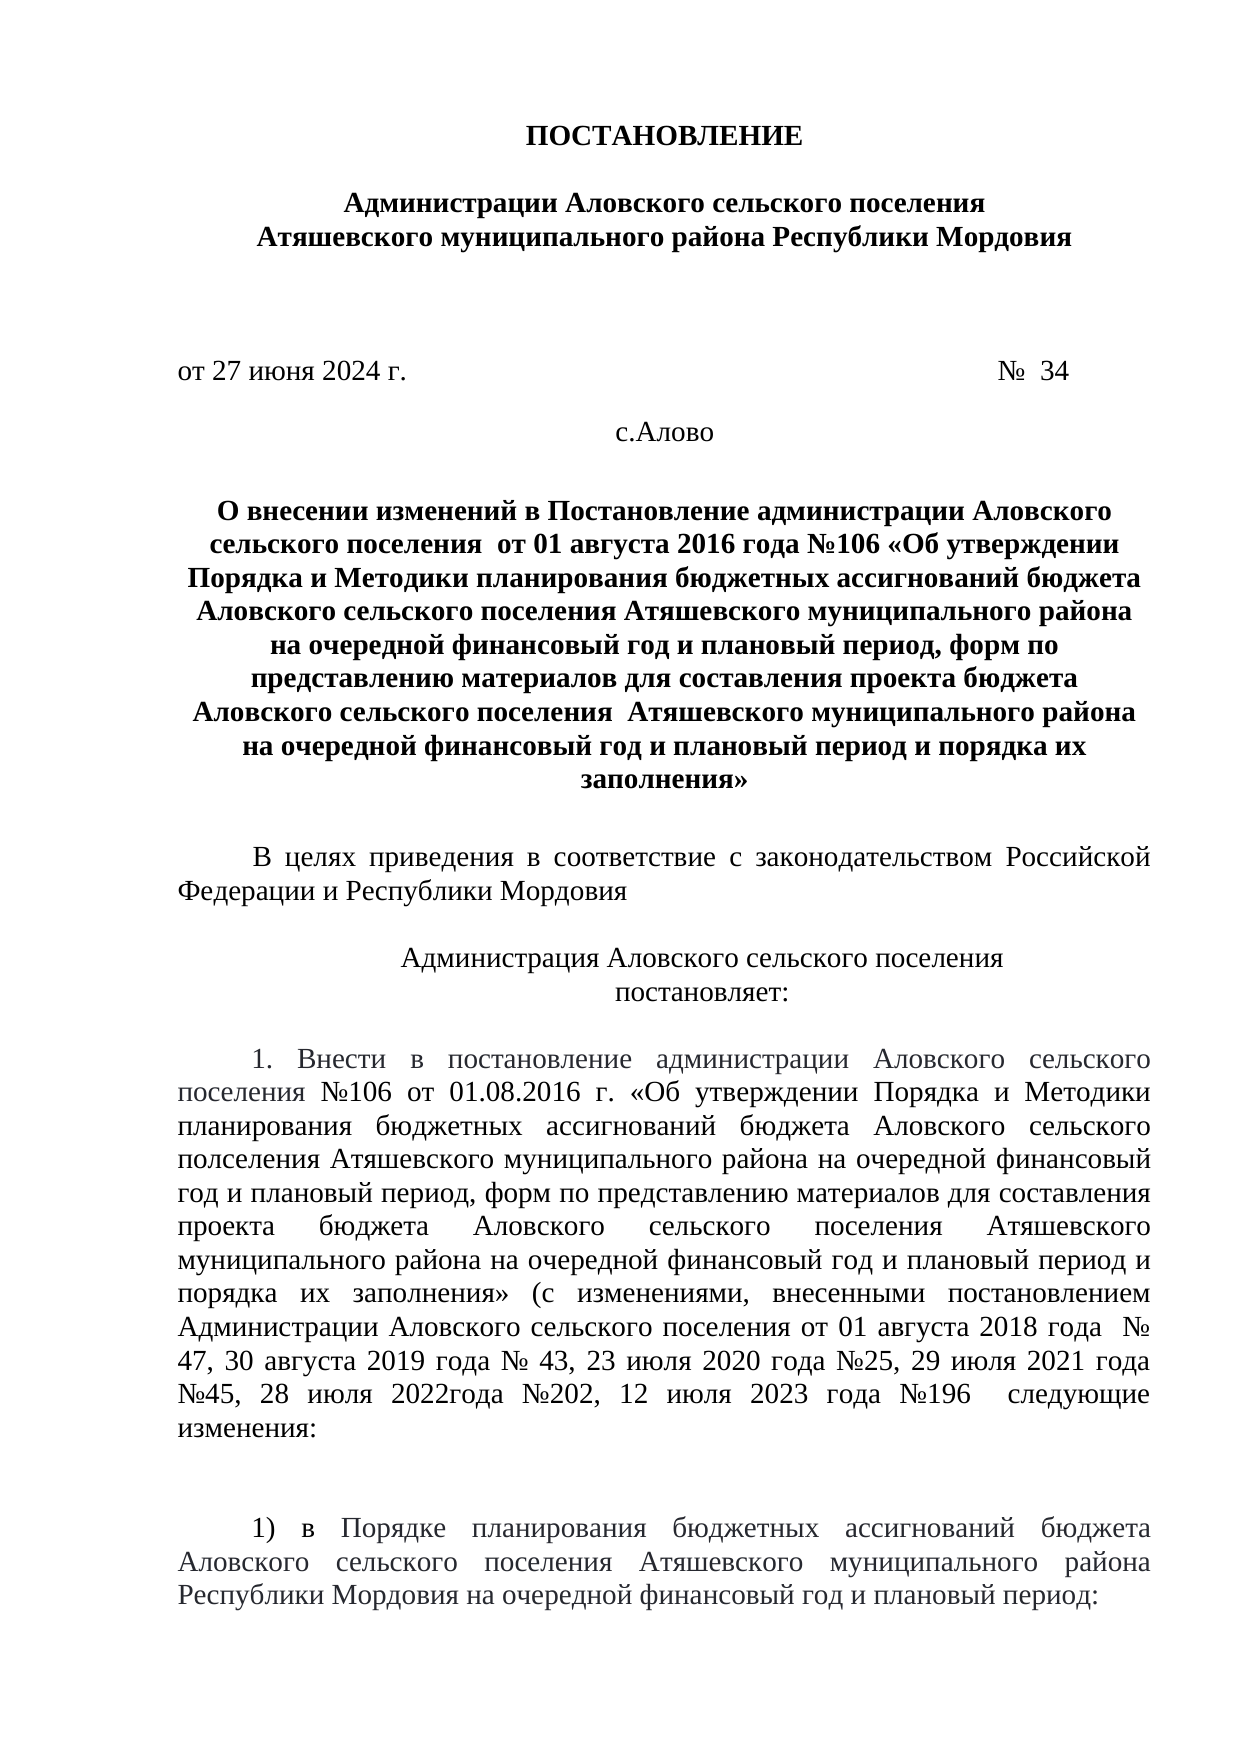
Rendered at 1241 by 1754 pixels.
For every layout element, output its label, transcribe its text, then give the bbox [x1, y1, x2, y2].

text Атяшевского муниципального района Республики Мордовия [177, 219, 1152, 252]
text ПОСТАНОВЛЕНИЕ [177, 118, 1152, 152]
text 1. Внести в постановление администрации Аловского сельского поселения №106 от 01.08.2016 г. «Об утверждении Порядка и Методики планирования бюджетных ассигнований бюджета Аловского сельского полселения Атяшевского муниципального района на очередной финансовый год и плановый период, форм по представлению материалов для составления проекта бюджета Аловского сельского поселения Атяшевского муниципального района на очередной финансовый год и плановый период и порядка их заполнения» (с изменениями, внесенными постановлением Администрации Аловского сельского поселения от 01 августа 2018 года № 47, 30 августа 2019 года № 43, 23 июля 2020 года №25, 29 июля 2021 года №45, 28 июля 2022года №202, 12 июля 2023 года №196 следующие изменения: [177, 1041, 1152, 1443]
text Администрация Аловского сельского поселения [177, 940, 1152, 974]
text 1) в Порядке планирования бюджетных ассигнований бюджета Аловского сельского поселения Атяшевского муниципального района Республики Мордовия на очередной финансовый год и плановый период: [177, 1510, 1152, 1611]
text В целях приведения в соответствие с законодательством Российской Федерации и Республики Мордовия [177, 839, 1152, 907]
text постановляет: [177, 974, 1152, 1007]
text с.Алово [177, 414, 1152, 448]
text О внесении изменений в Постановление администрации Аловского сельского поселения от 01 августа 2016 года №106 «Об утверждении Порядка и Методики планирования бюджетных ассигнований бюджета Аловского сельского поселения Атяшевского муниципального района на очередной финансовый год и плановый период, форм по представлению материалов для составления проекта бюджета Аловского сельского поселения Атяшевского муниципального района на очередной финансовый год и плановый период и порядка их заполнения» [177, 493, 1152, 795]
text от 27 июня 2024 г. № 34 [177, 353, 1152, 386]
text Администрации Аловского сельского поселения [177, 185, 1152, 219]
